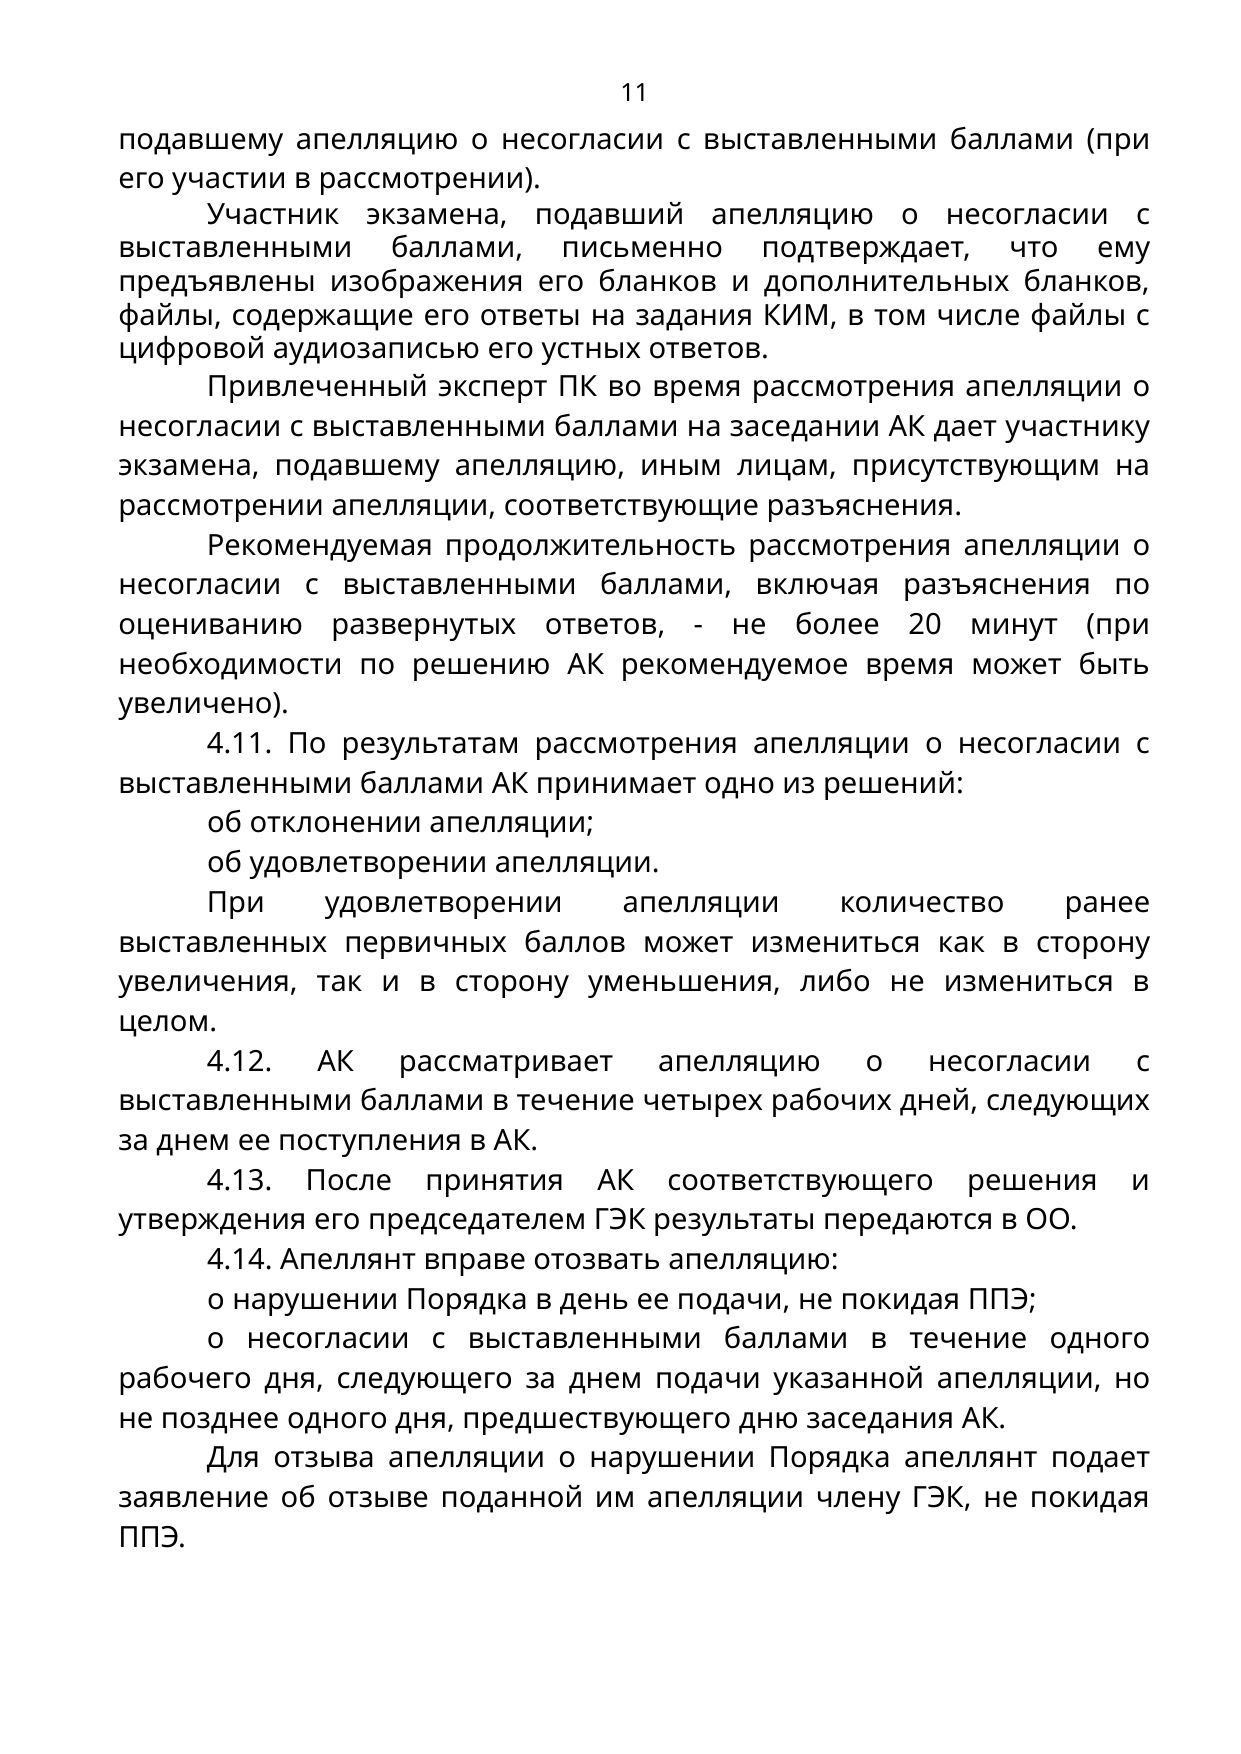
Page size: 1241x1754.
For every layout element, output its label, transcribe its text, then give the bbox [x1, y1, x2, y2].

text 4.12. АК рассматривает апелляцию о несогласии с выставленными баллами в течение четырех рабочих дней, следующих за днем ее поступления в АК. [118, 1040, 1151, 1159]
text 4.13. После принятия АК соответствующего решения и утверждения его председателем ГЭК результаты передаются в ОО. [118, 1159, 1151, 1238]
text Участник экзамена, подавший апелляцию о несогласии с выставленными баллами, письменно подтверждает, что ему предъявлены изображения его бланков и дополнительных бланков, файлы, содержащие его ответы на задания КИМ, в том числе файлы с цифровой аудиозаписью его устных ответов. [118, 197, 1151, 365]
text Рекомендуемая продолжительность рассмотрения апелляции о несогласии с выставленными баллами, включая разъяснения по оцениванию развернутых ответов, - не более 20 минут (при необходимости по решению АК рекомендуемое время может быть увеличено). [118, 524, 1151, 722]
text Для отзыва апелляции о нарушении Порядка апеллянт подает заявление об отзыве поданной им апелляции члену ГЭК, не покидая ППЭ. [118, 1437, 1151, 1556]
text 4.11. По результатам рассмотрения апелляции о несогласии с выставленными баллами АК принимает одно из решений: [118, 722, 1151, 802]
text При удовлетворении апелляции количество ранее выставленных первичных баллов может измениться как в сторону увеличения, так и в сторону уменьшения, либо не измениться в целом. [118, 881, 1151, 1040]
text 4.14. Апеллянт вправе отозвать апелляцию: [118, 1238, 1121, 1278]
text об удовлетворении апелляции. [118, 841, 1121, 881]
text о несогласии с выставленными баллами в течение одного рабочего дня, следующего за днем подачи указанной апелляции, но не позднее одного дня, предшествующего дню заседания АК. [118, 1318, 1151, 1437]
text об отклонении апелляции; [118, 802, 1121, 841]
text Привлеченный эксперт ПК во время рассмотрения апелляции о несогласии с выставленными баллами на заседании АК дает участнику экзамена, подавшему апелляцию, иным лицам, присутствующим на рассмотрении апелляции, соответствующие разъяснения. [118, 365, 1151, 524]
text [118, 118, 1151, 197]
text о нарушении Порядка в день ее подачи, не покидая ППЭ; [118, 1278, 1121, 1318]
